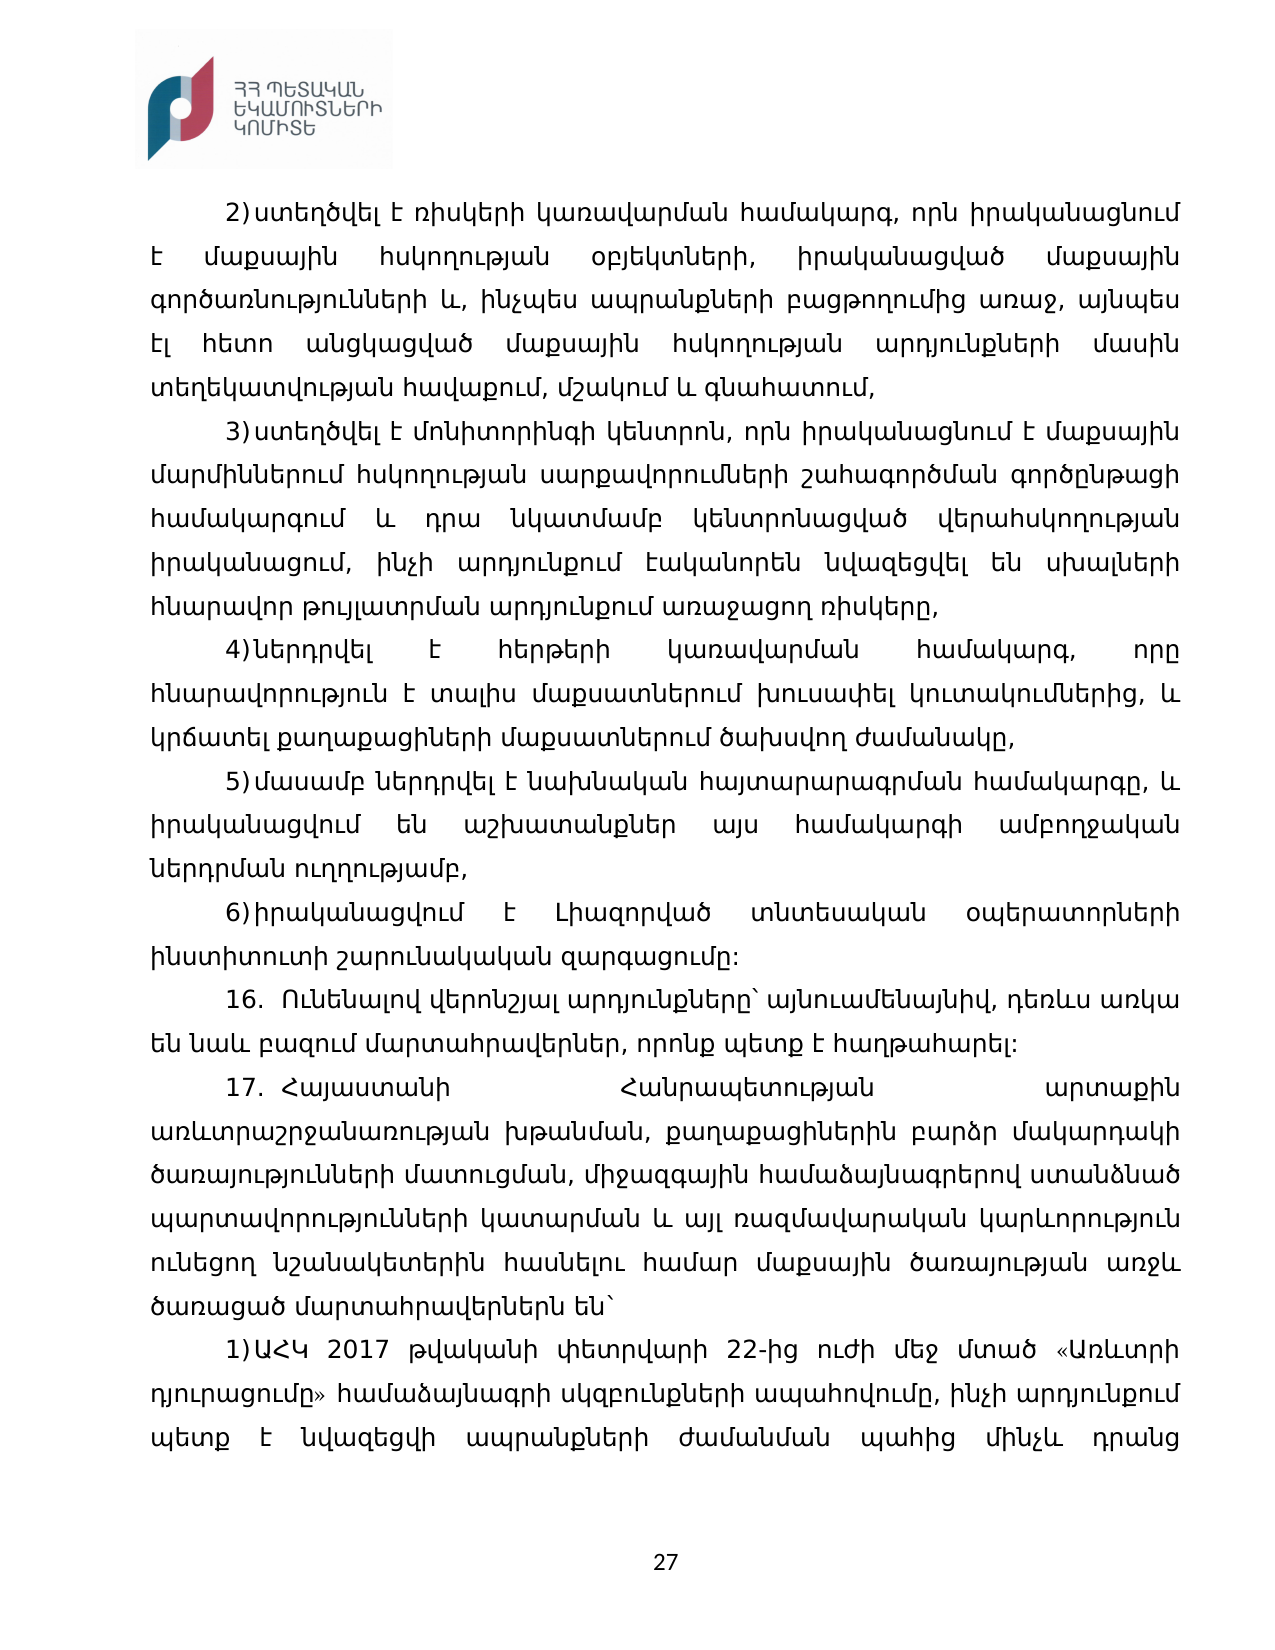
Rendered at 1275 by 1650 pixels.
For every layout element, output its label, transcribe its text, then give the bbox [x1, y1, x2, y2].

list ստեղծվել է մոնիտորինգի կենտրոն, որն իրականացնում է մաքսային մարմիններում հսկողության սարքավորումների շահագործման գործընթացի համակարգում և դրա նկատմամբ կենտրոնացված վերահսկողության իրականացում, ինչի արդյունքում էականորեն նվազեցվել են սխալների հնարավոր թույլատրման արդյունքում առաջացող ռիսկերը, [150, 417, 1181, 621]
list ստեղծվել է ռիսկերի կառավարման համակարգ, որն իրականացնում է մաքսային հսկողության օբյեկտների, իրականացված մաքսային գործառնությունների և, ինչպես ապրանքների բացթողումից առաջ, այնպես էլ հետո անցկացված մաքսային հսկողության արդյունքների մասին տեղեկատվության հավաքում, մշակում և գնահատում, [150, 198, 1181, 402]
list իրականացվում է Լիազորված տնտեսական օպերատորների ինստիտուտի շարունակական զարգացումը: [150, 898, 1181, 971]
list մասամբ ներդրվել է նախնական հայտարարագրման համակարգը, և իրականացվում են աշխատանքներ այս համակարգի ամբողջական ներդրման ուղղությամբ, [150, 767, 1181, 884]
picture [135, 29, 393, 169]
list ներդրվել է հերթերի կառավարման համակարգ, որը հնարավորություն է տալիս մաքսատներում խուսափել կուտակումներից, և կրճատել քաղաքացիների մաքսատներում ծախսվող ժամանակը, [150, 636, 1181, 752]
list Ունենալով վերոնշյալ արդյունքները՝ այնուամենայնիվ, դեռևս առկա են նաև բազում մարտահրավերներ, որոնք պետք է հաղթահարել: [150, 986, 1181, 1059]
list Հայաստանի Հանրապետության արտաքին առևտրաշրջանառության խթանման, քաղաքացիներին բարձր մակարդակի ծառայությունների մատուցման, միջազգային համաձայնագրերով ստանձնած պարտավորությունների կատարման և այլ ռազմավարական կարևորություն ունեցող նշանակետերին հասնելու համար մաքսային ծառայության առջև ծառացած մարտահրավերներն են` [150, 1073, 1181, 1321]
